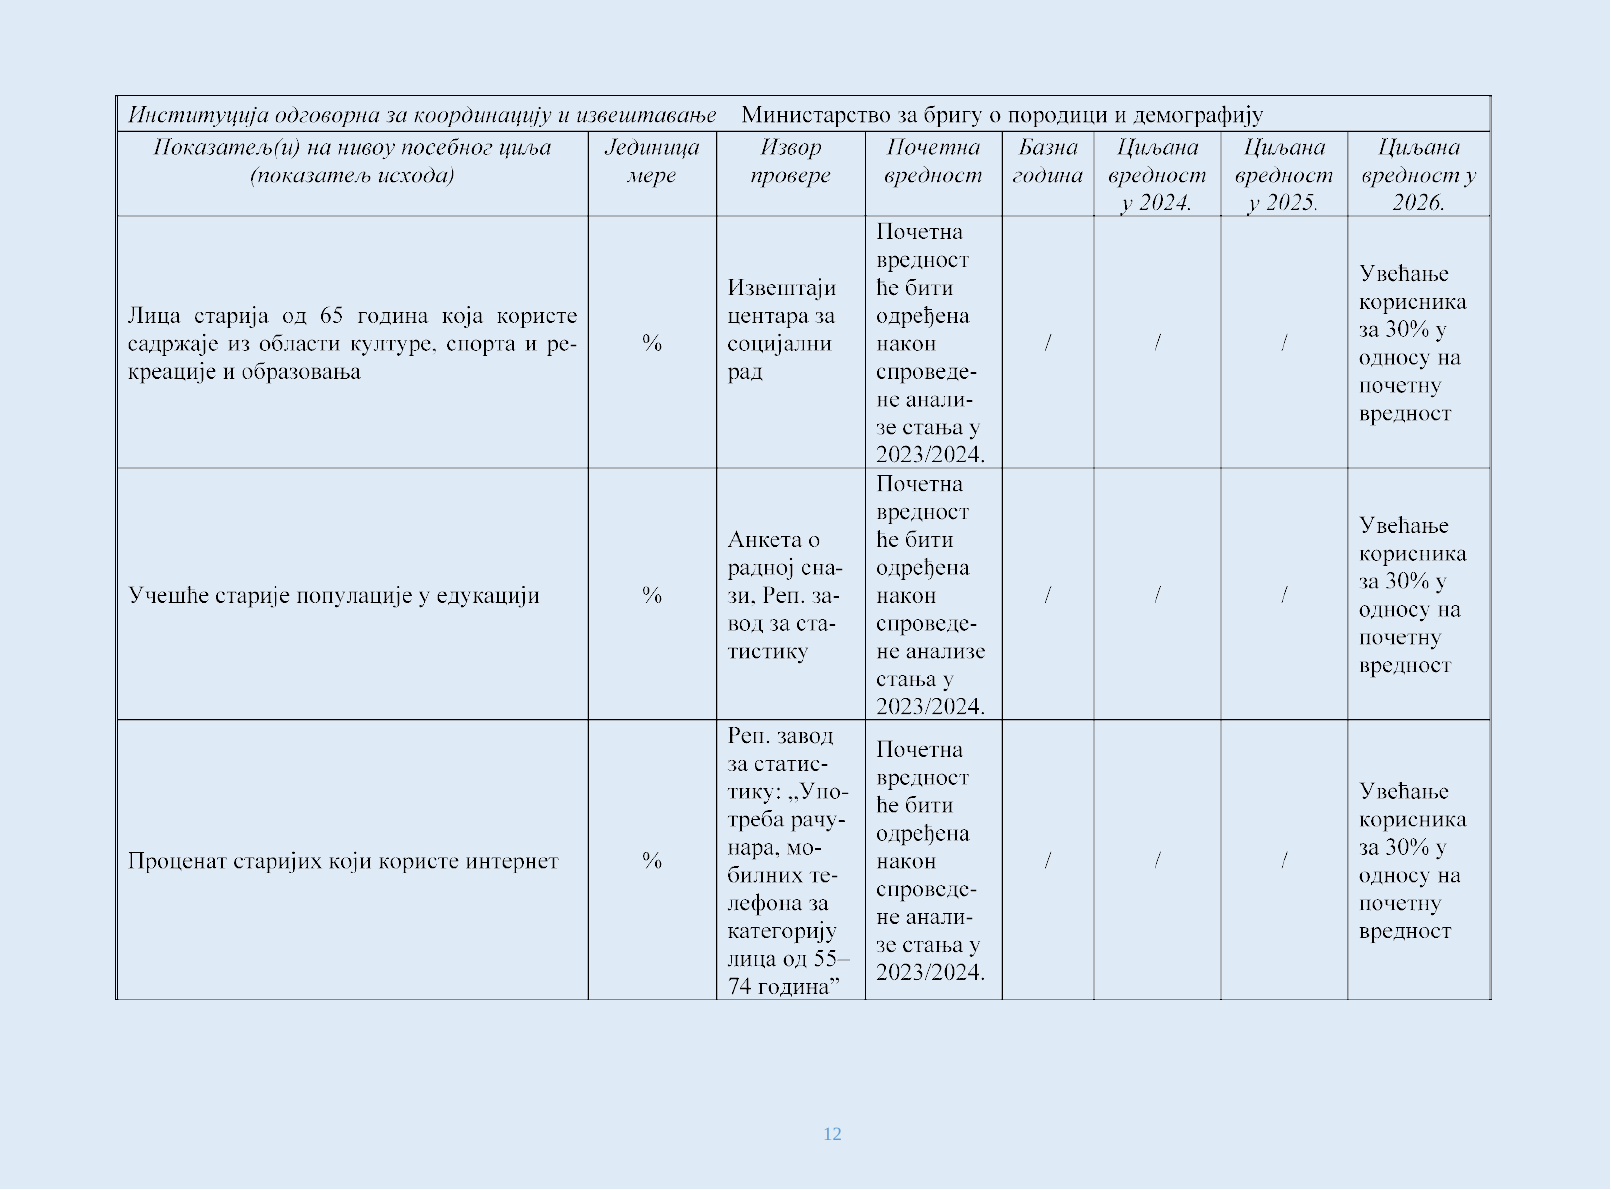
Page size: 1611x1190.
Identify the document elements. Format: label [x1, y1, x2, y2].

picture [115, 95, 1492, 1000]
